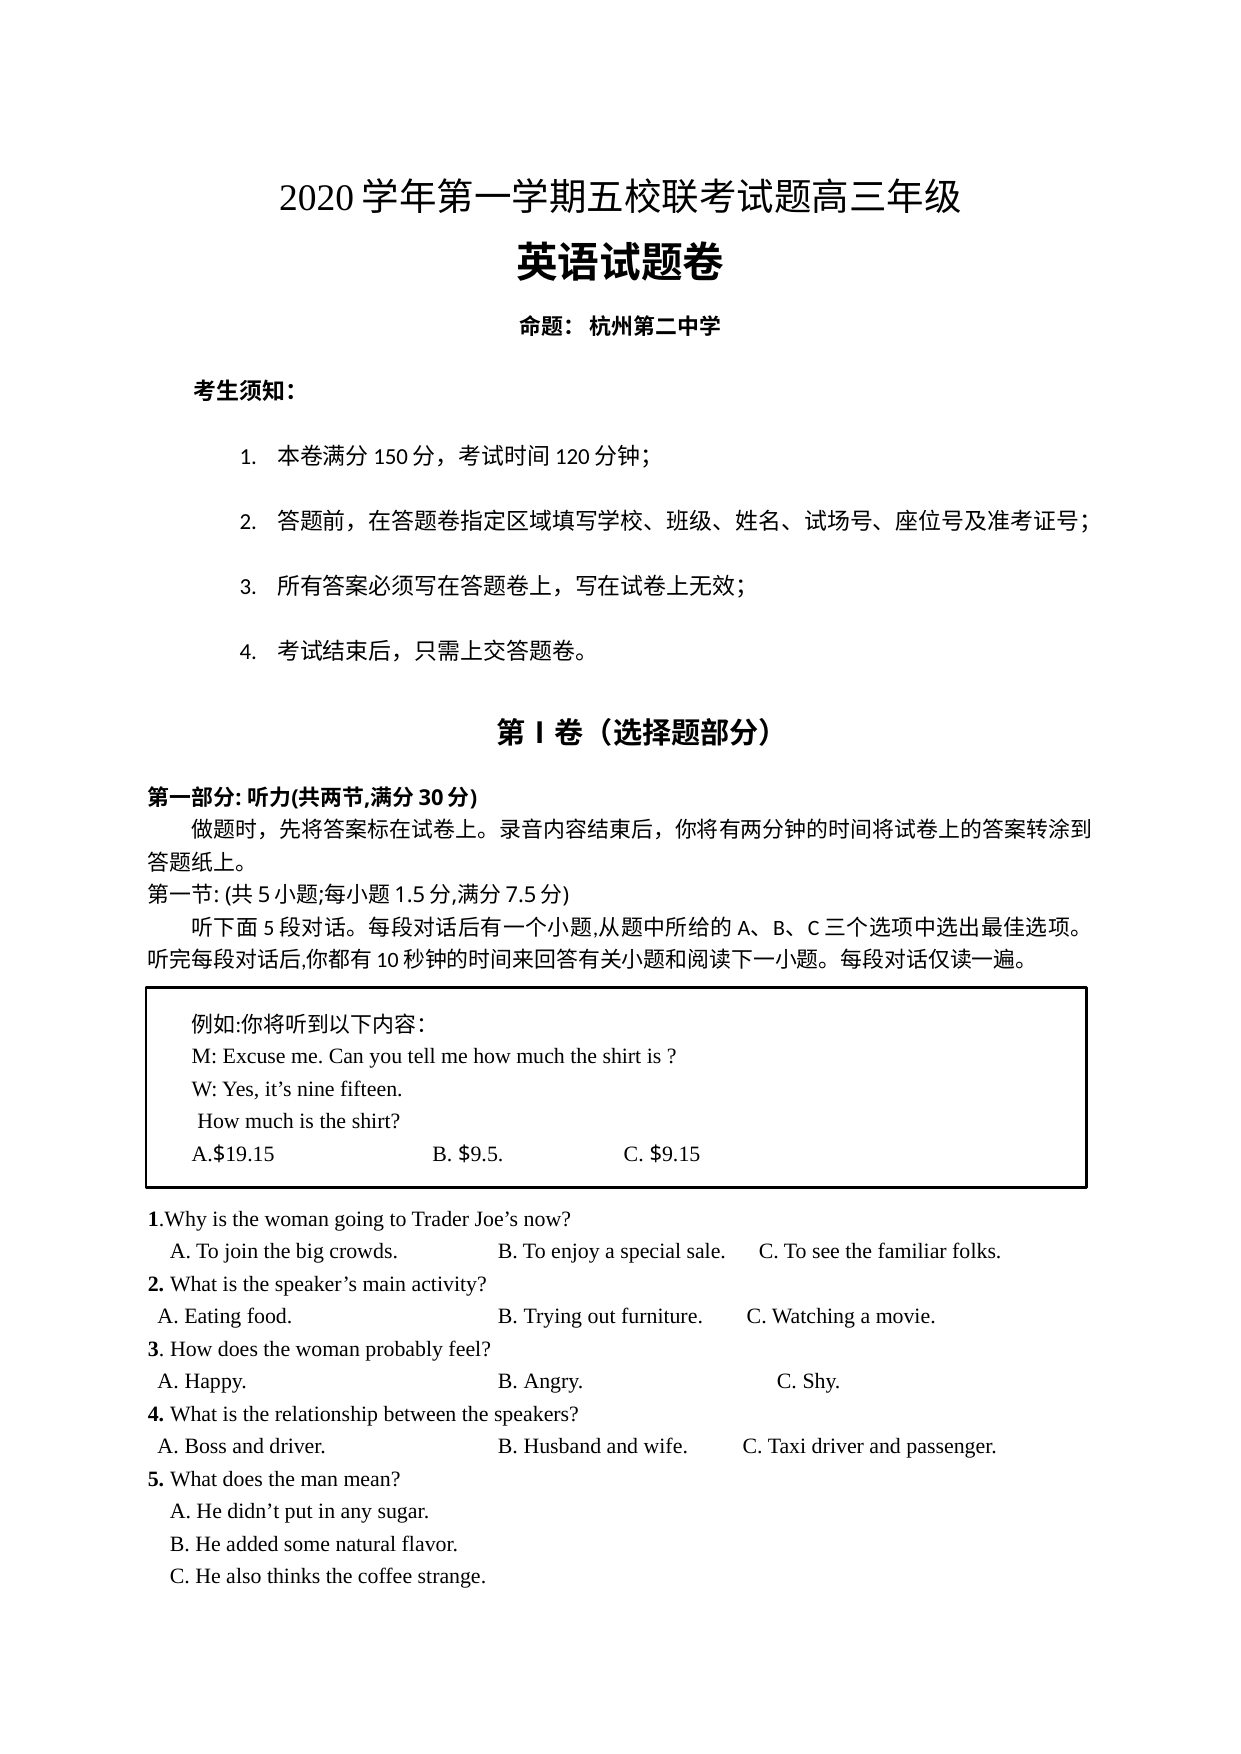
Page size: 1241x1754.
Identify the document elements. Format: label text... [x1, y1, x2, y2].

text C. He also thinks the coffee strange. [169, 1559, 1092, 1592]
text B. He added some natural flavor. [169, 1527, 1092, 1559]
list 本卷满分150分，考试时间120分钟； [239, 422, 1092, 487]
text W: Yes, it’s nine fifteen. [191, 1072, 1085, 1104]
list 答题前，在答题卷指定区域填写学校、班级、姓名、试场号、座位号及准考证号； [239, 487, 1092, 552]
text 听下面5段对话。每段对话后有一个小题,从题中所给的A、B、C三个选项中选出最佳选项。听完每段对话后,你都有10秒钟的时间来回答有关小题和阅读下一小题。每段对话仅读一遍。 [148, 909, 1092, 974]
text 英语试题卷 [148, 227, 1092, 292]
text 1.Why is the woman going to Trader Joe’s now? [148, 1202, 1092, 1234]
text 命题： 杭州第二中学 [148, 308, 1092, 341]
text 第一部分: 听力(共两节,满分30分) [148, 779, 1092, 812]
text 做题时，先将答案标在试卷上。录音内容结東后，你将有两分钟的时间将试卷上的答案转涂到答题纸上。 [148, 812, 1092, 877]
text A. To join the big crowds. B. To enjoy a special sale. C. To see the familiar folks. 2. What is the speaker’s main activity? A. Eating food. B. Trying out furniture. C. Watching a movie. 3. How does the woman probably feel? A. Happy. B. Angry. C. Shy. 4. What is the relationship between the speakers? A. Boss and driver. B. Husband and wife. C. Taxi driver and passenger. 5. What does the man mean? [148, 1234, 1092, 1494]
list 考试结束后，只需上交答题卷。 [239, 617, 1092, 682]
list 所有答案必须写在答题卷上，写在试卷上无效； [239, 552, 1092, 617]
text How much is the shirt? [191, 1104, 1085, 1137]
text M: Excuse me. Can you tell me how much the shirt is ? [191, 1039, 1085, 1072]
text 例如:你将听到以下内容： [191, 1007, 1085, 1039]
text 第一节: (共5小题;每小题1.5分,满分7.5分) [148, 877, 1092, 909]
text 考生须知： [148, 357, 1092, 422]
text A. He didn’t put in any sugar. [169, 1494, 1092, 1527]
text 2020学年第一学期五校联考试题高三年级 [148, 162, 1092, 227]
text 第Ⅰ卷（选择题部分） [191, 698, 1092, 763]
text A.$19.15 B. $9.5. C. $9.15 [148, 1137, 1085, 1169]
